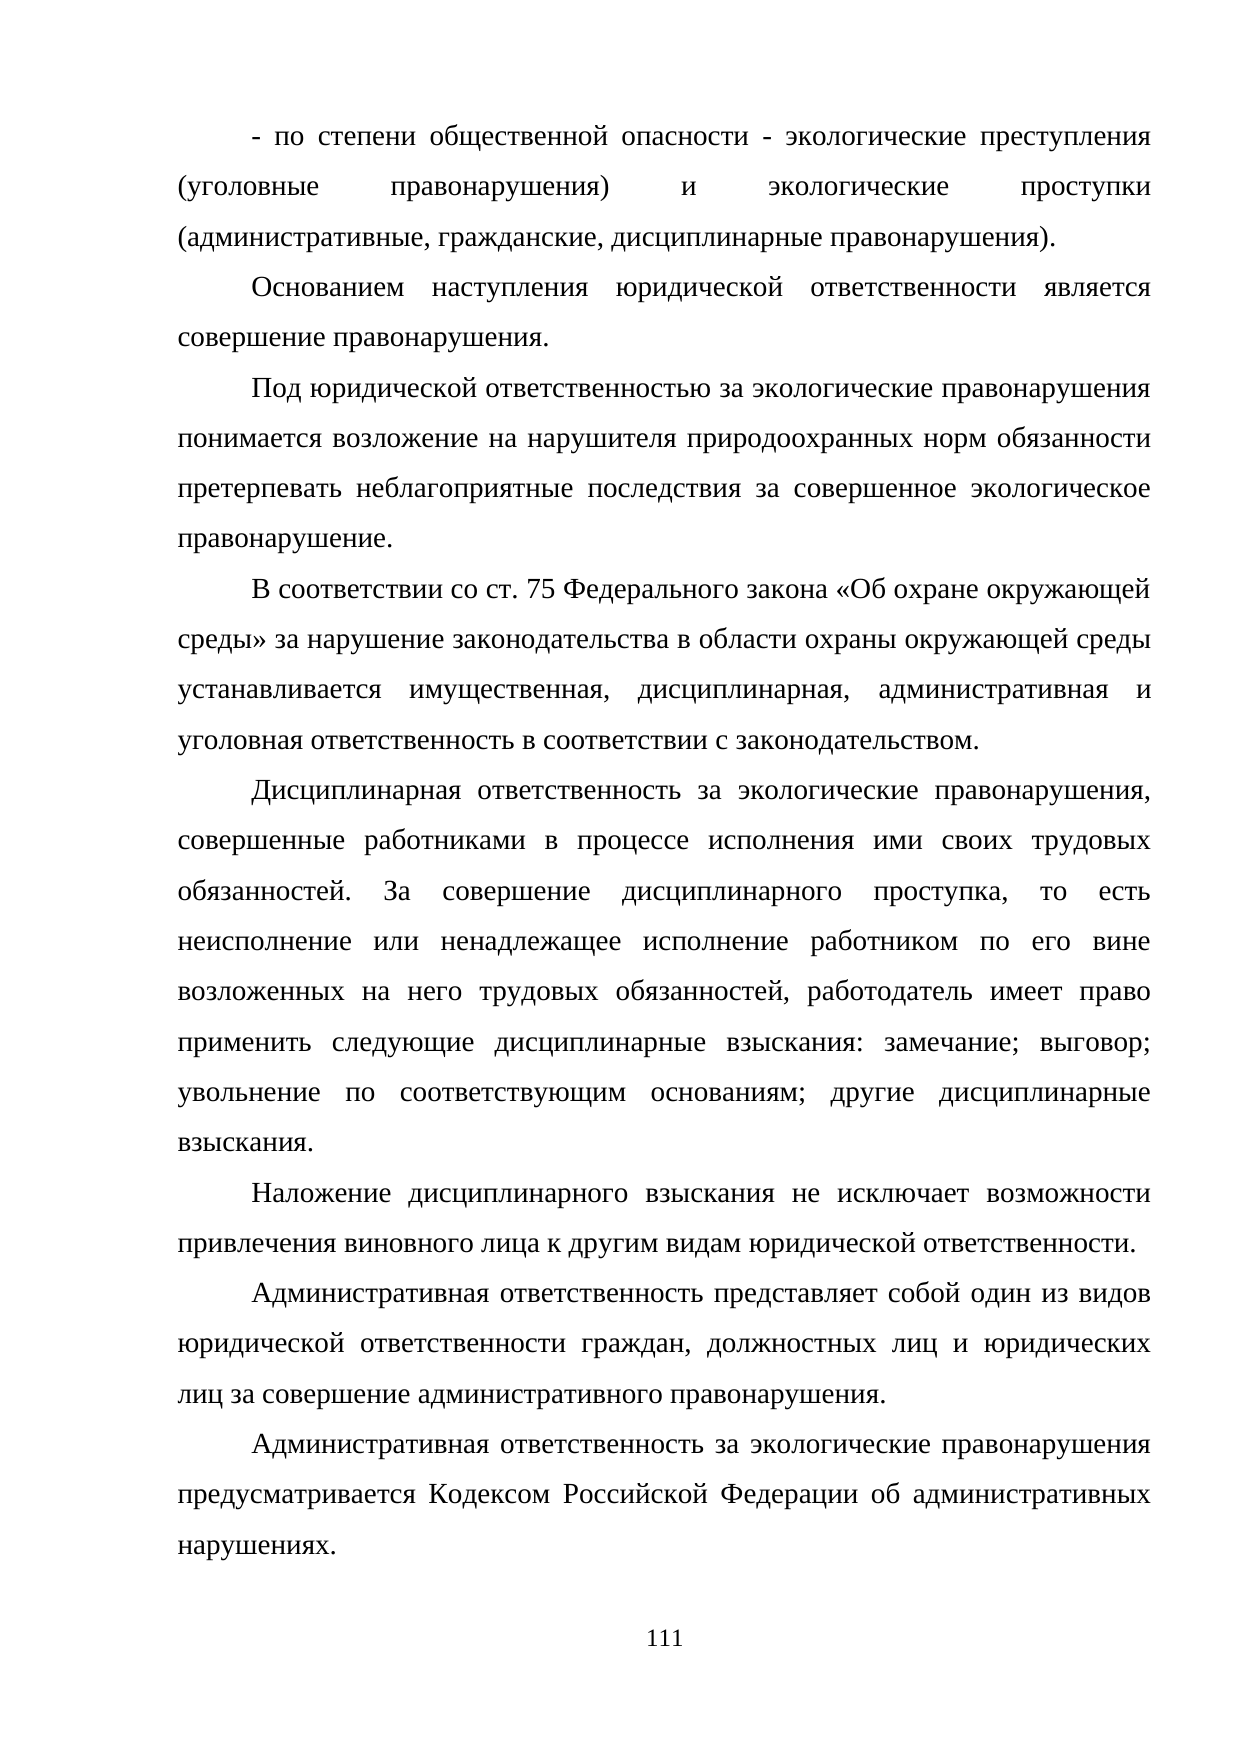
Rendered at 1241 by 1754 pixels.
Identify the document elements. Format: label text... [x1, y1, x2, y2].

text Под юридической ответственностью за экологические правонарушения понимается возложение на нарушителя природоохранных норм обязанности претерпевать неблагоприятные последствия за совершенное экологическое правонарушение. [177, 370, 1152, 554]
text Административная ответственность за экологические правонарушения предусматривается Кодексом Российской Федерации об административных нарушениях. [177, 1426, 1152, 1560]
text - по степени общественной опасности - экологические преступления (уголовные правонарушения) и экологические проступки (административные, гражданские, дисциплинарные правонарушения). [177, 118, 1152, 252]
text Административная ответственность представляет собой один из видов юридической ответственности граждан, должностных лиц и юридических лиц за совершение административного правонарушения. [177, 1275, 1152, 1409]
text Наложение дисциплинарного взыскания не исключает возможности привлечения виновного лица к другим видам юридической ответственности. [177, 1175, 1152, 1258]
text Основанием наступления юридической ответственности является совершение правонарушения. [177, 269, 1152, 353]
text В соответствии со ст. 75 Федерального закона «Об охране окружающей среды» за нарушение законодательства в области охраны окружающей среды устанавливается имущественная, дисциплинарная, административная и уголовная ответственность в соответствии с законодательством. [177, 571, 1152, 755]
text Дисциплинарная ответственность за экологические правонарушения, совершенные работниками в процессе исполнения ими своих трудовых обязанностей. За совершение дисциплинарного проступка, то есть неисполнение или ненадлежащее исполнение работником по его вине возложенных на него трудовых обязанностей, работодатель имеет право применить следующие дисциплинарные взыскания: замечание; выговор; увольнение по соответствующим основаниям; другие дисциплинарные взыскания. [177, 772, 1152, 1158]
